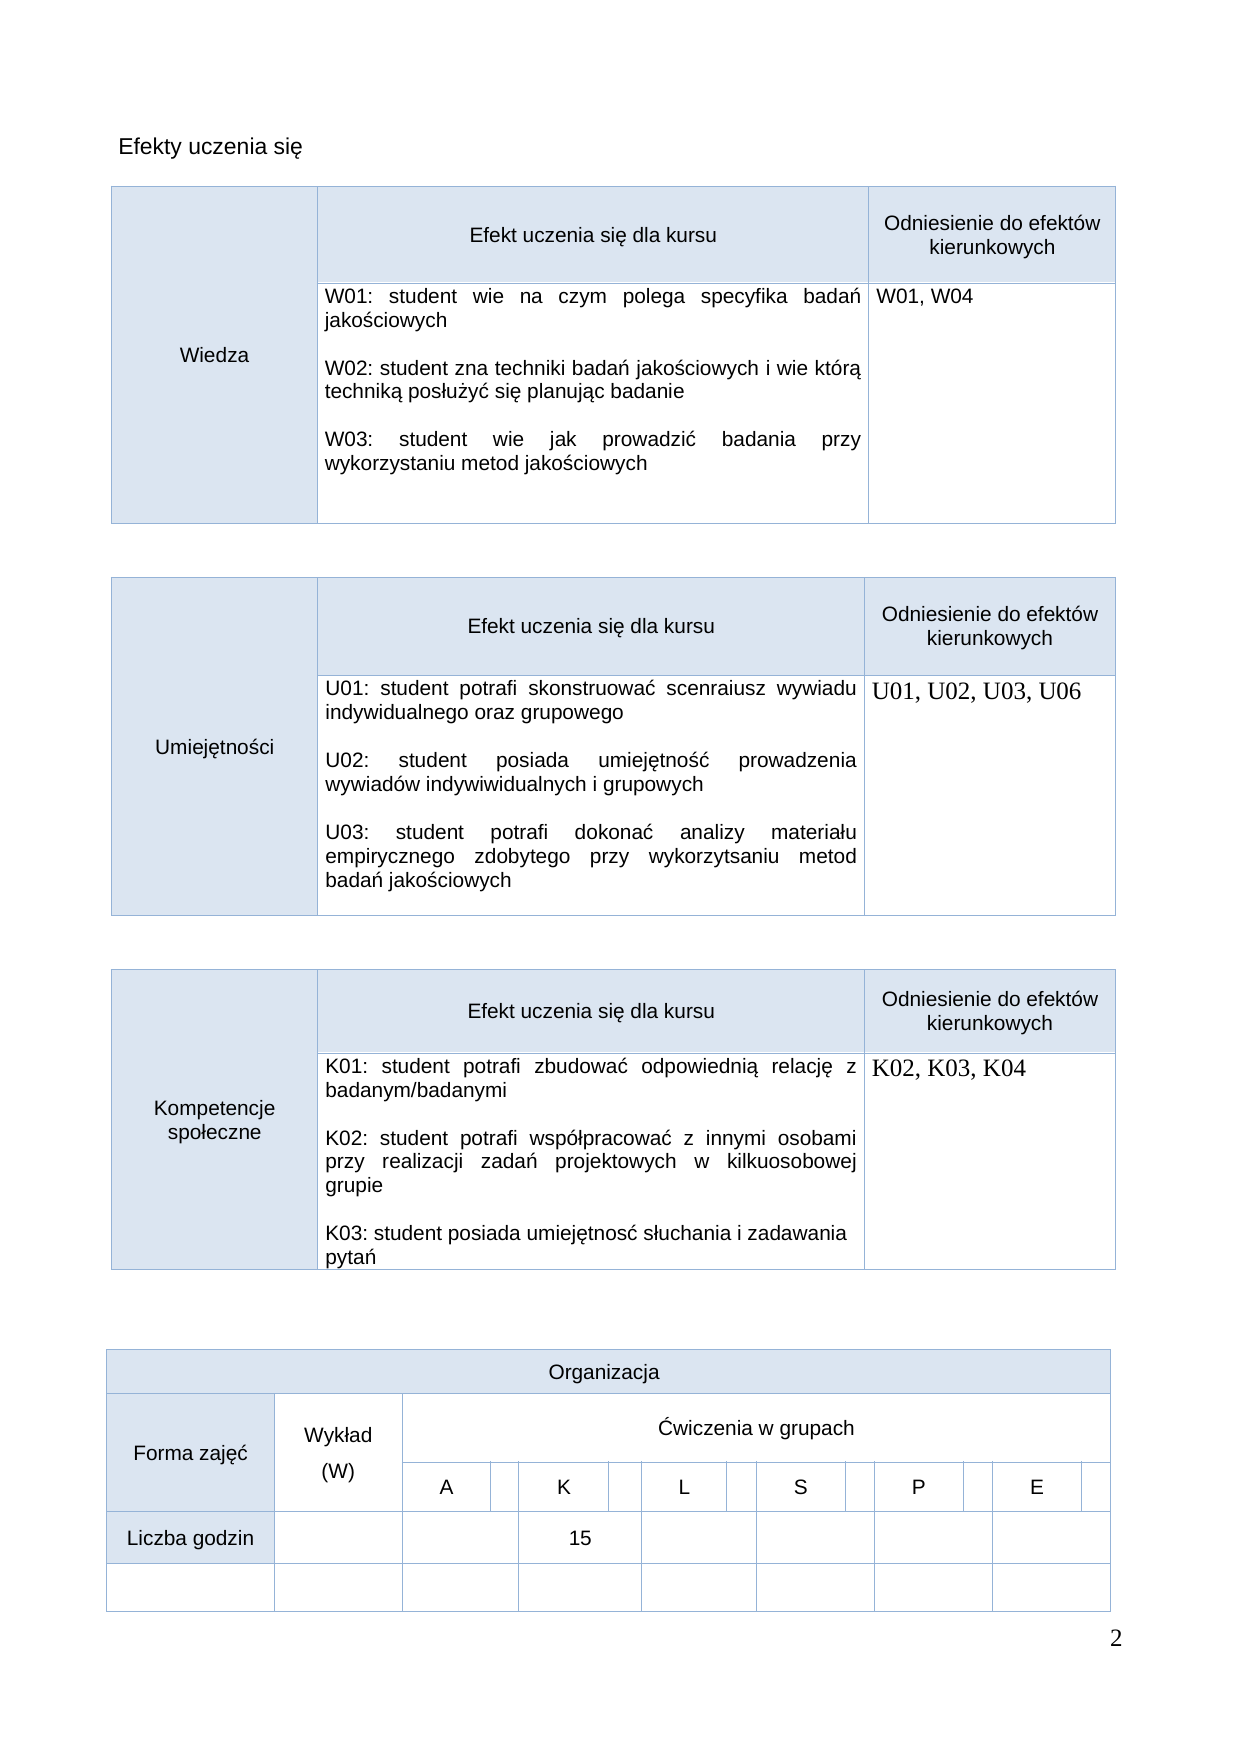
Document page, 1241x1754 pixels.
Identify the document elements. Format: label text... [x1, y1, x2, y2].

table_header Odniesienie do efektów kierunkowych [865, 578, 1115, 675]
table_cell [403, 1564, 518, 1611]
table_cell [642, 1512, 756, 1563]
table_header Efekt uczenia się dla kursu [318, 187, 868, 282]
table_cell U01: student potrafi skonstruować scenraiusz wywiadu indywidualnego oraz grupowego U02: student posiada umiejętność prowadzenia wywiadów indywiwidualnych i grupowych U03: student potrafi dokonać analizy materiału empirycznego zdobytego przy wykorzytsaniu metod badań jakościowych [318, 676, 864, 915]
table_cell [403, 1512, 518, 1563]
table_cell S [757, 1463, 845, 1511]
table_cell [846, 1463, 874, 1511]
table_cell [275, 1564, 402, 1611]
table_header Umiejętności [112, 578, 317, 915]
table_cell [993, 1512, 1110, 1563]
text Efekty uczenia się [118, 133, 1122, 159]
table_cell A [403, 1463, 490, 1511]
table_cell [964, 1463, 992, 1511]
table_cell Wykład (W) [275, 1394, 402, 1511]
table_cell [642, 1564, 756, 1611]
table_header Wiedza [112, 187, 317, 523]
table_cell [875, 1564, 992, 1611]
table_cell [993, 1564, 1110, 1611]
table_cell [609, 1463, 641, 1511]
table_cell [875, 1512, 992, 1563]
table_cell [727, 1463, 756, 1511]
table_cell W01, W04 [869, 284, 1115, 523]
table_cell [1082, 1463, 1110, 1511]
table_header Odniesienie do efektów kierunkowych [869, 187, 1115, 282]
table_cell [491, 1463, 518, 1511]
table_header Efekt uczenia się dla kursu [318, 970, 864, 1052]
table_cell Liczba godzin [107, 1512, 274, 1563]
table_cell K01: student potrafi zbudować odpowiednią relację z badanym/badanymi K02: student potrafi współpracować z innymi osobami przy realizacji zadań projektowych w kilkuosobowej grupie K03: student posiada umiejętnosć słuchania i zadawania pytań [318, 1054, 864, 1269]
table_cell [757, 1512, 874, 1563]
table_cell [519, 1564, 641, 1611]
table_header Kompetencje społeczne [112, 970, 317, 1269]
table_header Efekt uczenia się dla kursu [318, 578, 864, 675]
table_cell W01: student wie na czym polega specyfika badań jakościowych W02: student zna techniki badań jakościowych i wie którą techniką posłużyć się planując badanie W03: student wie jak prowadzić badania przy wykorzystaniu metod jakościowych [318, 284, 868, 523]
table_cell U01, U02, U03, U06 [865, 676, 1115, 915]
table_cell [757, 1564, 874, 1611]
table_header Organizacja [107, 1350, 1110, 1393]
table_cell [107, 1564, 274, 1611]
table_cell P [875, 1463, 963, 1511]
table_cell K02, K03, K04 [865, 1054, 1115, 1269]
table_cell L [642, 1463, 726, 1511]
table_cell E [993, 1463, 1081, 1511]
table_header Odniesienie do efektów kierunkowych [865, 970, 1115, 1052]
table_cell K [519, 1463, 608, 1511]
table_cell Ćwiczenia w grupach [403, 1394, 1110, 1461]
table_cell [275, 1512, 402, 1563]
table_cell 15 [519, 1512, 641, 1563]
table_cell Forma zajęć [107, 1394, 274, 1511]
